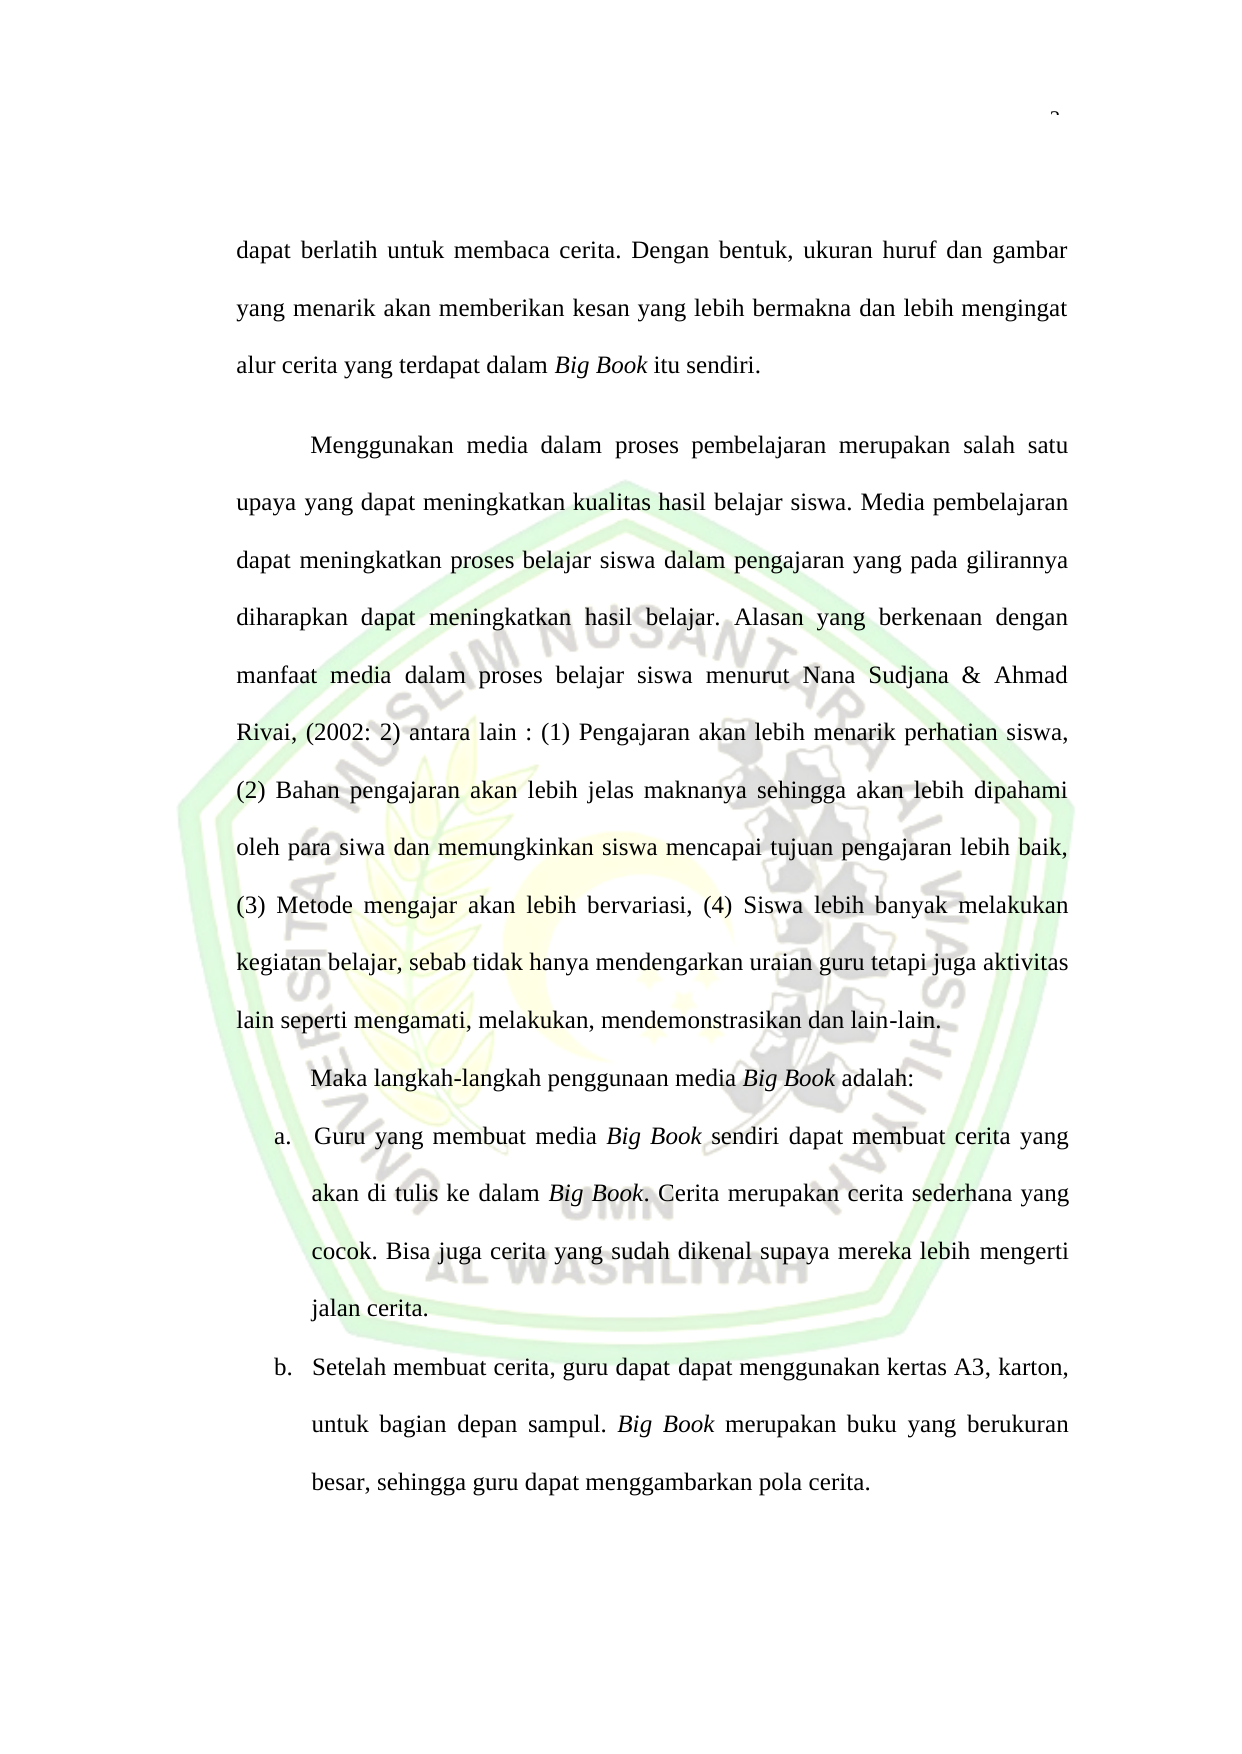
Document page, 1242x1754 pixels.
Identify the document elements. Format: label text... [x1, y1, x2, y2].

text dapat berlatih untuk membaca cerita. Dengan bentuk, ukuran huruf dan gambar yang menarik akan memberikan kesan yang lebih bermakna dan lebih mengingat alur cerita yang terdapat dalam Big Book itu sendiri. [236, 236, 1068, 379]
text a. Guru yang membuat media Big Book sendiri dapat membuat cerita yang akan di tulis ke dalam Big Book. Cerita merupakan cerita sederhana yang cocok. Bisa juga cerita yang sudah dikenal supaya mereka lebih mengerti jalan cerita. [274, 1121, 1069, 1322]
text b. Setelah membuat cerita, guru dapat dapat menggunakan kertas A3, karton, untuk bagian depan sampul. Big Book merupakan buku yang berukuran besar, sehingga guru dapat menggambarkan pola cerita. [274, 1352, 1069, 1496]
text Menggunakan media dalam proses pembelajaran merupakan salah satu upaya yang dapat meningkatkan kualitas hasil belajar siswa. Media pembelajaran dapat meningkatkan proses belajar siswa dalam pengajaran yang pada gilirannya diharapkan dapat meningkatkan hasil belajar. Alasan yang berkenaan dengan manfaat media dalam proses belajar siswa menurut Nana Sudjana & Ahmad Rivai, (2002: 2) antara lain : (1) Pengajaran akan lebih menarik perhatian siswa, (2) Bahan pengajaran akan lebih jelas maknanya sehingga akan lebih dipahami oleh para siwa dan memungkinkan siswa mencapai tujuan pengajaran lebih baik, (3) Metode mengajar akan lebih bervariasi, (4) Siswa lebih banyak melakukan kegiatan belajar, sebab tidak hanya mendengarkan uraian guru tetapi juga aktivitas lain seperti mengamati, melakukan, mendemonstrasikan dan lain-lain. [236, 430, 1068, 1034]
text Maka langkah-langkah penggunaan media Big Book adalah: [310, 1063, 1077, 1092]
